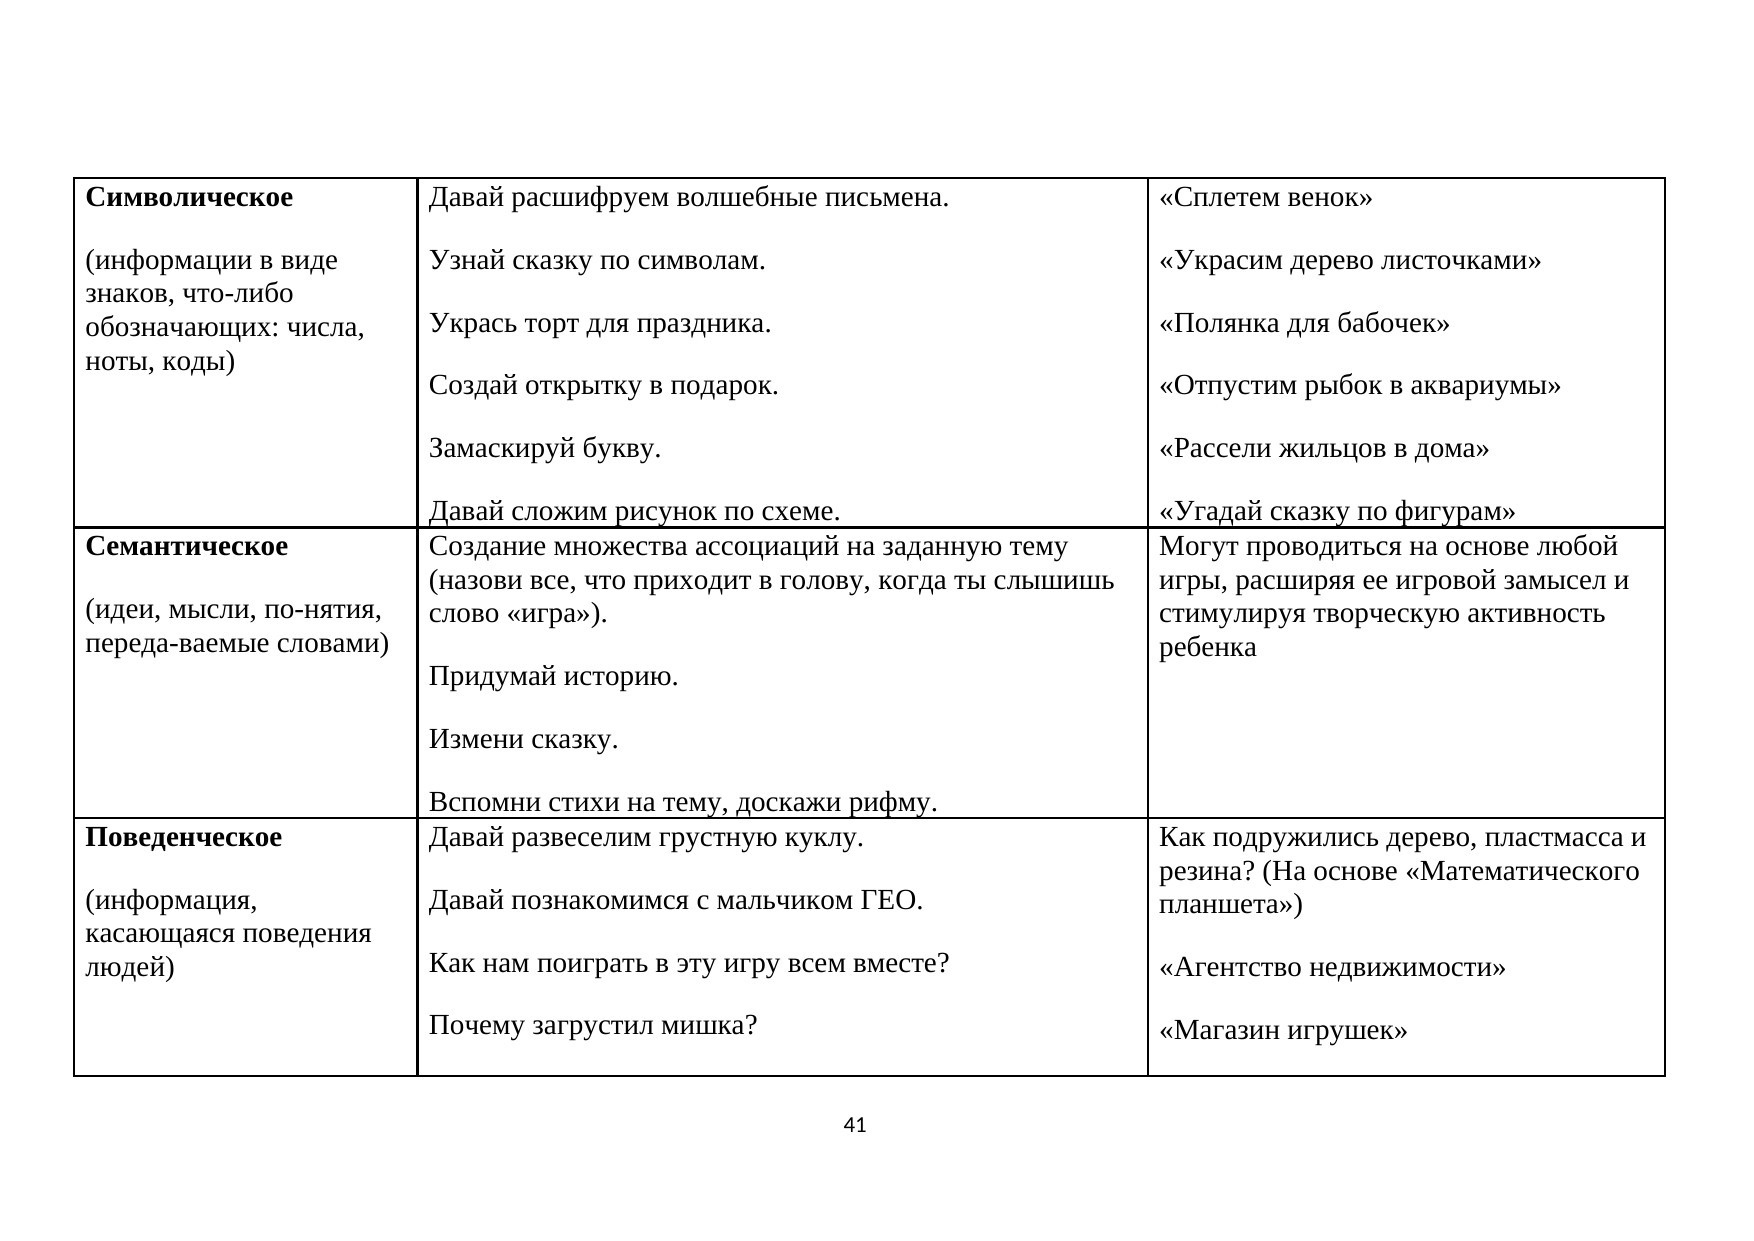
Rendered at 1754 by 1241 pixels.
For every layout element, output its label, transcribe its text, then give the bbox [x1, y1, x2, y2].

table_cell Создание множества ассоциаций на заданную тему (назови все, что приходит в голову, когда ты слышишь слово «игра»). Придумай историю. Измени сказку. Вспомни стихи на тему, доскажи рифму. [419, 529, 1147, 817]
table_cell Символическое (информации в виде знаков, что-либо обозначающих: числа, ноты, коды) [75, 179, 416, 526]
table_cell Семантическое (идеи, мысли, по-нятия, переда-ваемые словами) [75, 529, 416, 817]
table_cell Могут проводиться на основе любой игры, расширяя ее игровой замысел и стимулируя творческую активность ребенка [1149, 529, 1664, 817]
table_cell Давай расшифруем волшебные письмена. Узнай сказку по символам. Укрась торт для праздника. Создай открытку в подарок. Замаскируй букву. Давай сложим рисунок по схеме. [419, 179, 1147, 526]
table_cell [419, 819, 1147, 1074]
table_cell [1149, 819, 1664, 1074]
table_cell «Сплетем венок» «Украсим дерево листочками» «Полянка для бабочек» «Отпустим рыбок в аквариумы» «Рассели жильцов в дома» «Угадай сказку по фигурам» [1149, 179, 1664, 526]
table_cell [75, 819, 416, 1074]
